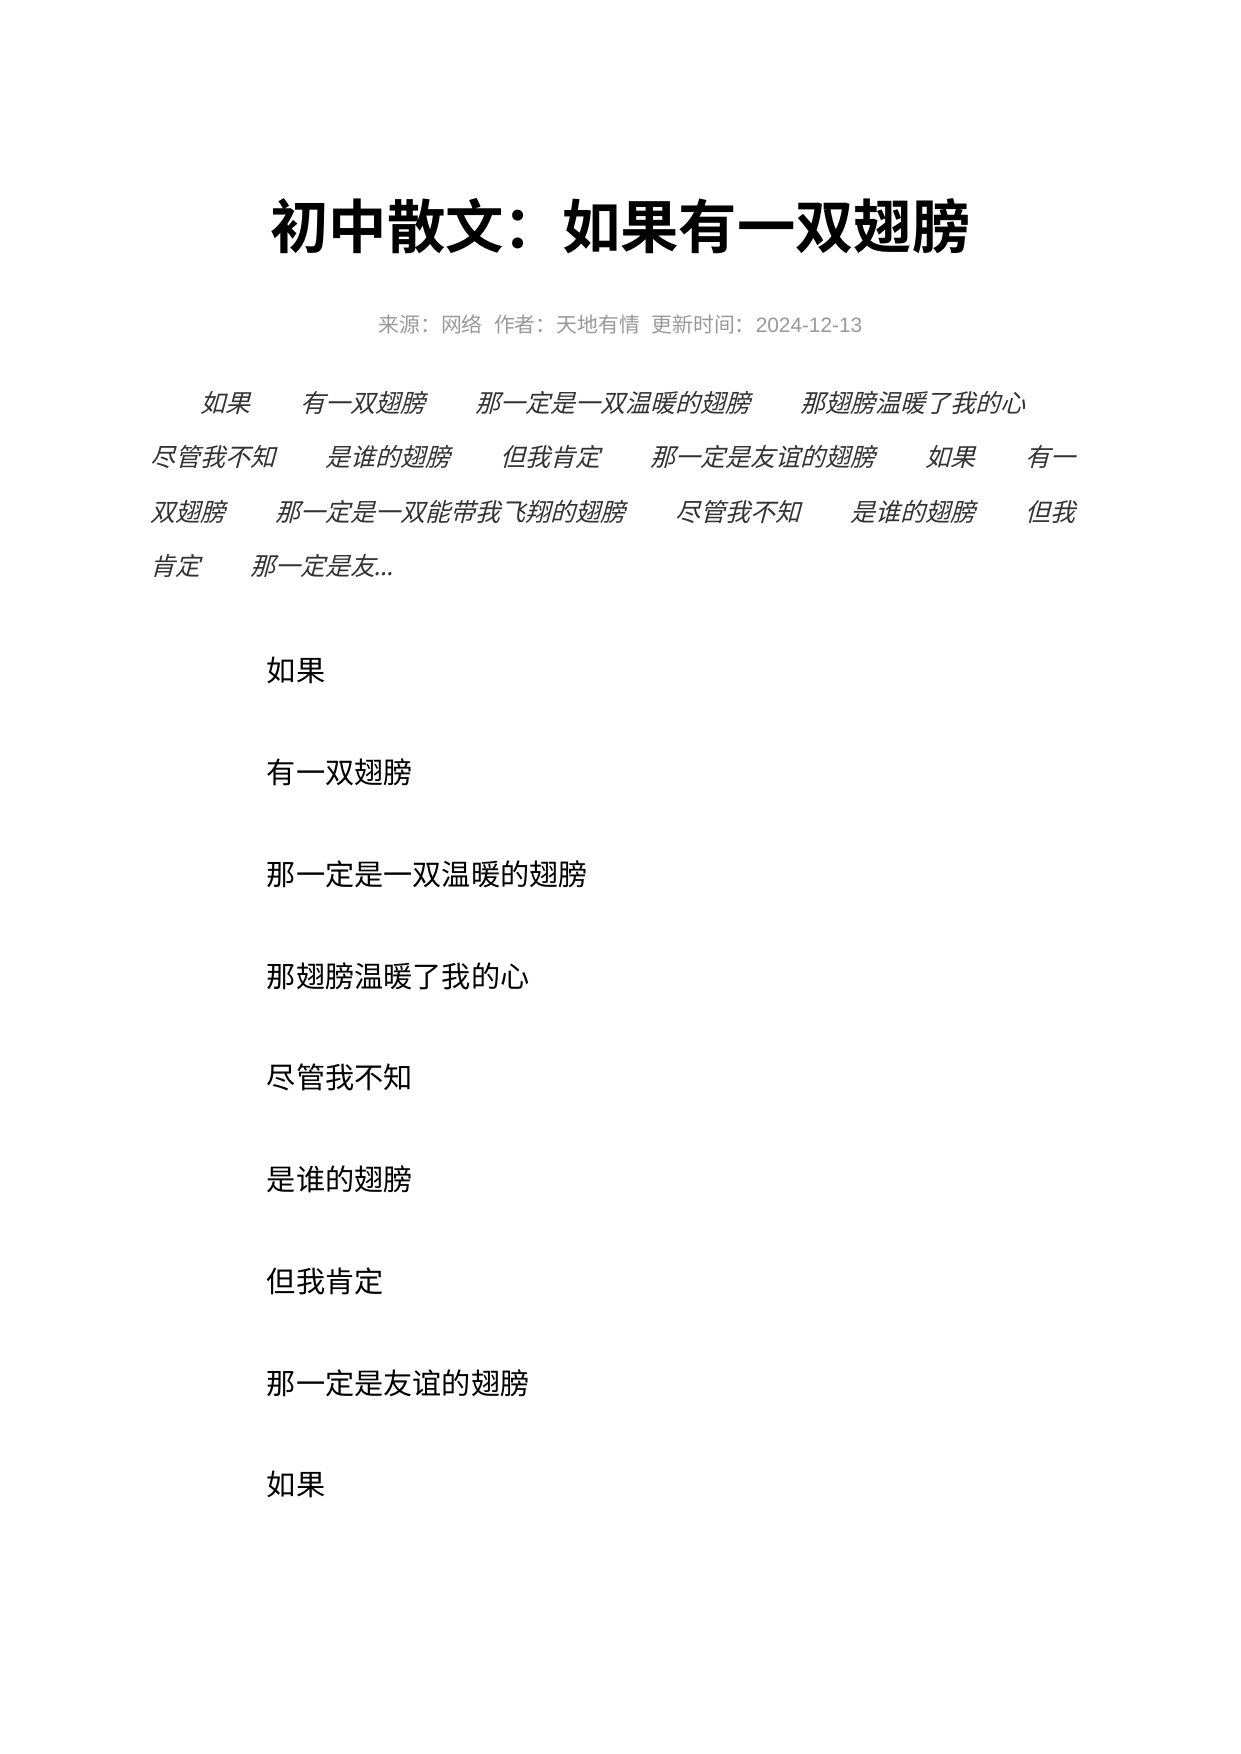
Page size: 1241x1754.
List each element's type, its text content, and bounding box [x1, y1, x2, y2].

text 来源：网络 作者：天地有情 更新时间：2024-12-13 [150, 313, 1090, 337]
text 但我肯定 [150, 1258, 1090, 1301]
text 如果 [150, 1462, 1090, 1504]
subtitle 初中散文：如果有一双翅膀 [150, 181, 1090, 266]
text 如果 [150, 648, 1090, 690]
text 如果 有一双翅膀 那一定是一双温暖的翅膀 那翅膀温暖了我的心 尽管我不知 是谁的翅膀 但我肯定 那一定是友谊的翅膀 如果 有一双翅膀 那一定是一双能带我飞翔的翅膀 尽管我不知 是谁的翅膀 但我肯定 那一定是友... [150, 383, 1090, 583]
text 那一定是一双温暖的翅膀 [150, 851, 1090, 894]
text 尽管我不知 [150, 1055, 1090, 1097]
text 那一定是友谊的翅膀 [150, 1360, 1090, 1402]
text 有一双翅膀 [150, 749, 1090, 792]
text 是谁的翅膀 [150, 1157, 1090, 1199]
text 那翅膀温暖了我的心 [150, 953, 1090, 995]
